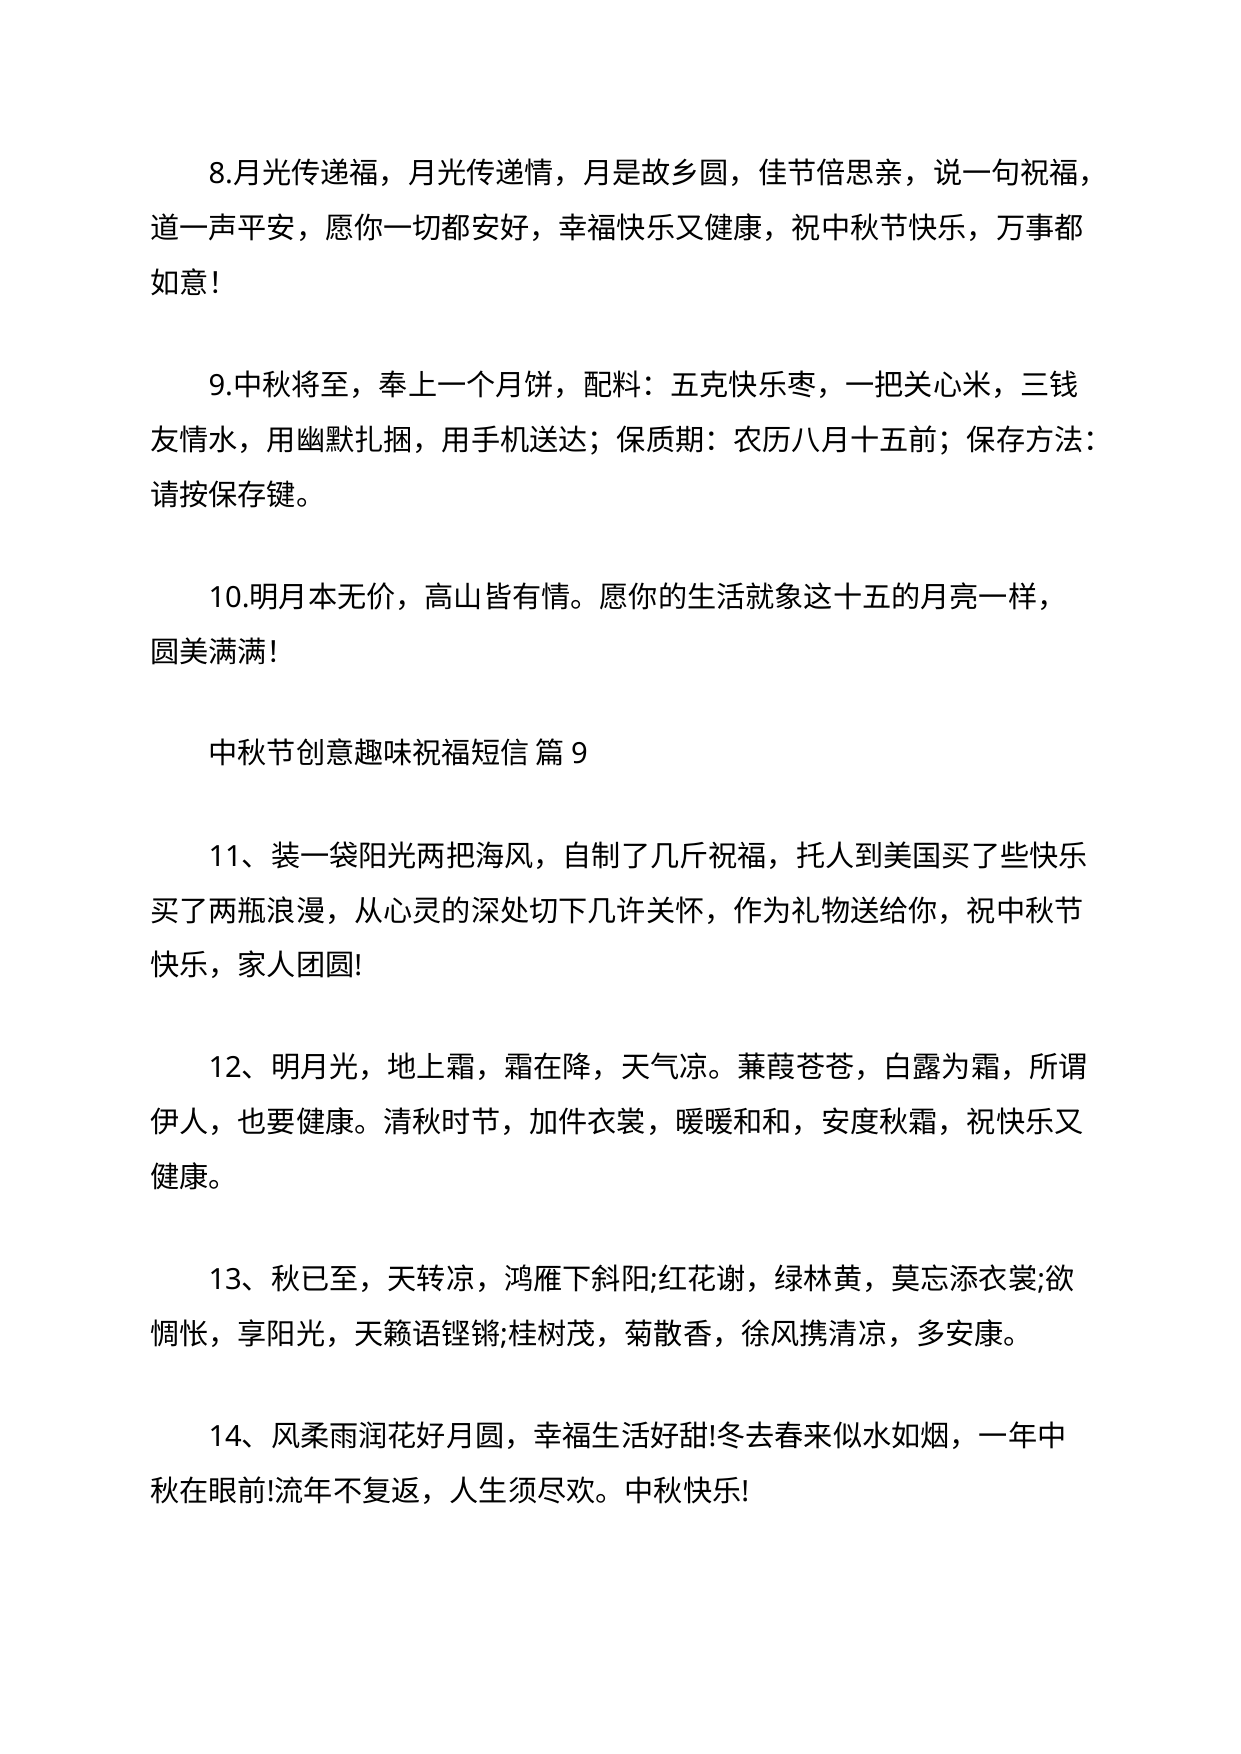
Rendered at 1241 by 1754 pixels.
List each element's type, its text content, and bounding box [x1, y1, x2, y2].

text 13、秋已至，天转凉，鸿雁下斜阳;红花谢，绿林黄，莫忘添衣裳;欲惆怅，享阳光，天籁语铿锵;桂树茂，菊散香，徐风携清凉，多安康。 [150, 1256, 1090, 1353]
text 8.月光传递福，月光传递情，月是故乡圆，佳节倍思亲，说一句祝福，道一声平安，愿你一切都安好，幸福快乐又健康，祝中秋节快乐，万事都如意！ [150, 150, 1090, 302]
text 12、明月光，地上霜，霜在降，天气凉。蒹葭苍苍，白露为霜，所谓伊人，也要健康。清秋时节，加件衣裳，暖暖和和，安度秋霜，祝快乐又健康。 [150, 1044, 1090, 1196]
text 中秋节创意趣味祝福短信 篇9 [150, 730, 1090, 772]
text 14、风柔雨润花好月圆，幸福生活好甜!冬去春来似水如烟，一年中秋在眼前!流年不复返，人生须尽欢。中秋快乐! [150, 1413, 1090, 1510]
text 11、装一袋阳光两把海风，自制了几斤祝福，托人到美国买了些快乐买了两瓶浪漫，从心灵的深处切下几许关怀，作为礼物送给你，祝中秋节快乐，家人团圆! [150, 832, 1090, 984]
text 9.中秋将至，奉上一个月饼，配料：五克快乐枣，一把关心米，三钱友情水，用幽默扎捆，用手机送达；保质期：农历八月十五前；保存方法：请按保存键。 [150, 362, 1090, 514]
text 10.明月本无价，高山皆有情。愿你的生活就象这十五的月亮一样，圆美满满！ [150, 573, 1090, 671]
